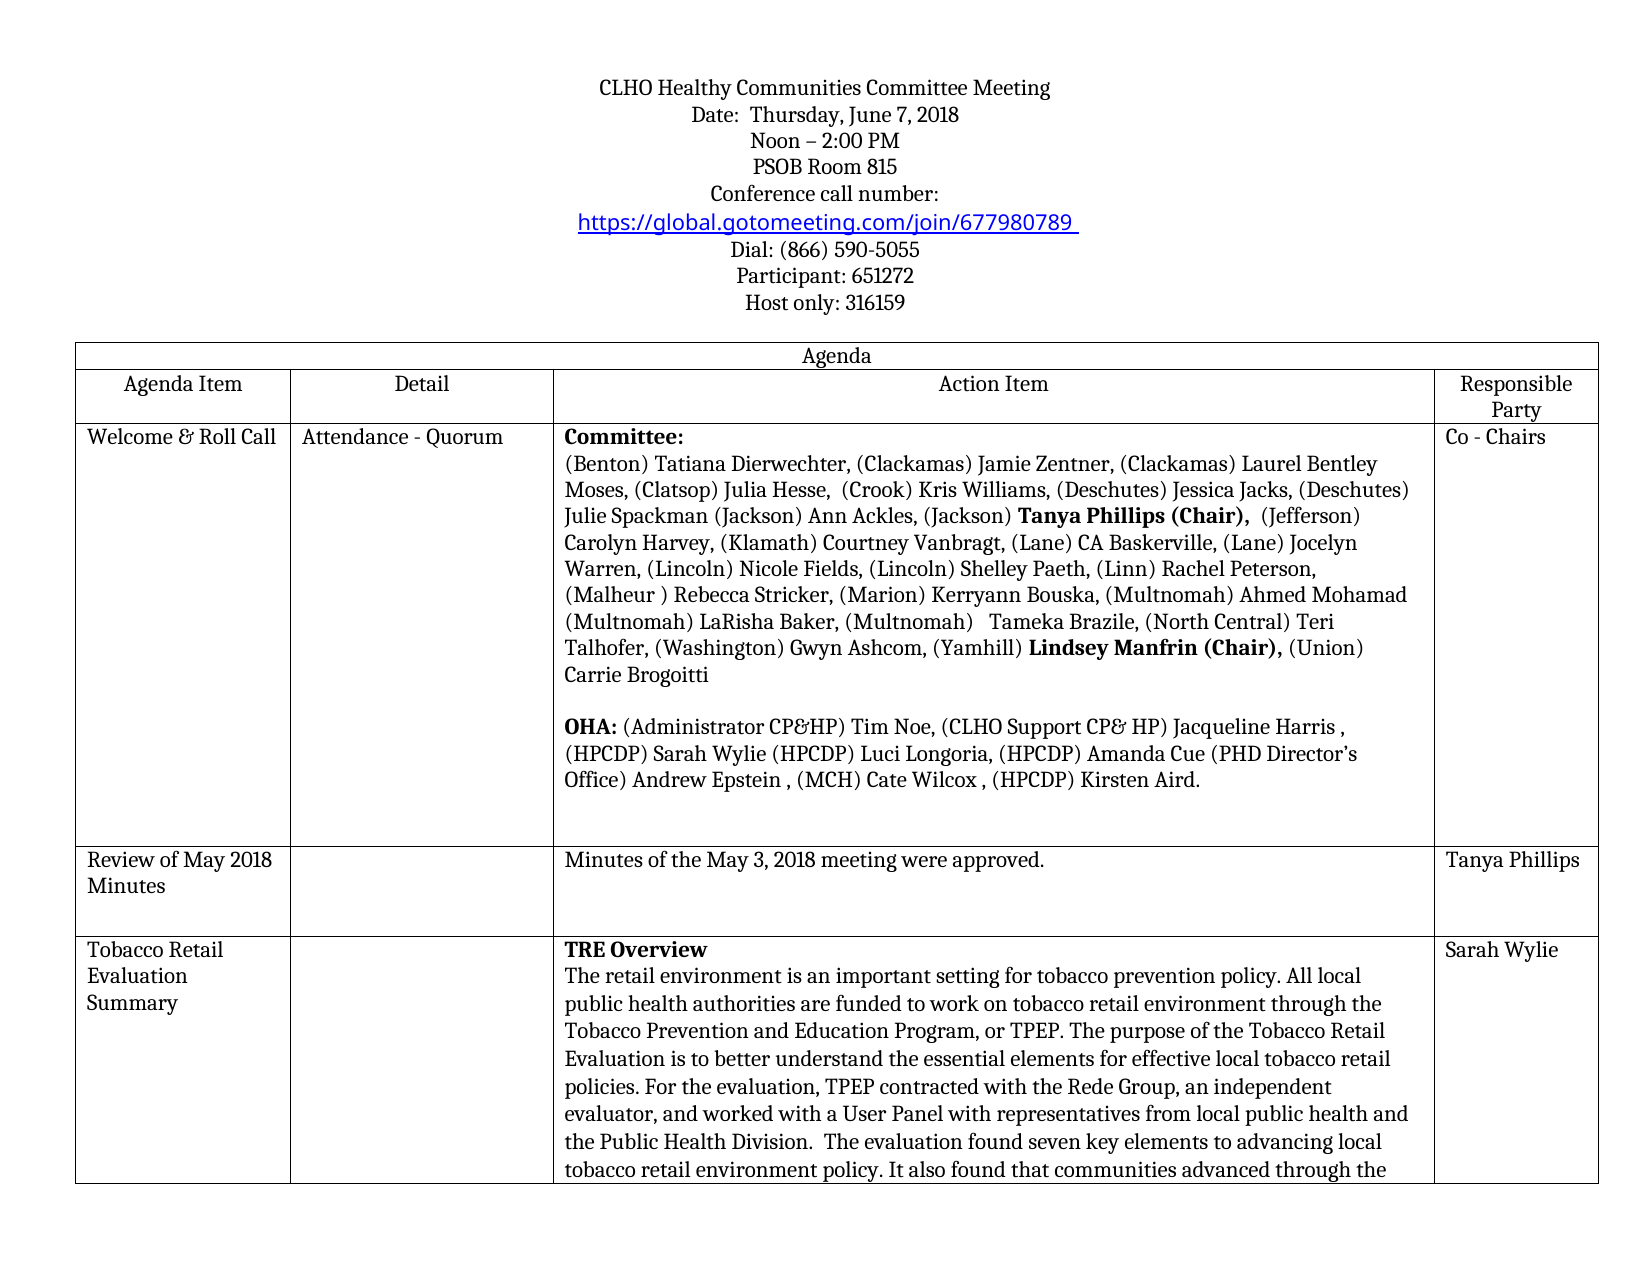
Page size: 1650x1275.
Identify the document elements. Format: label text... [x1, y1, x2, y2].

table_header Agenda [76, 343, 1598, 369]
text Participant: 651272 [75, 263, 1575, 289]
text Dial: (866) 590-5055 [75, 237, 1575, 263]
table_cell Committee: (Benton) Tatiana Dierwechter, (Clackamas) Jamie Zentner, (Clackamas) Laurel Bentley Moses, (Clatsop) Julia Hesse, (Crook) Kris Williams, (Deschutes) Jessica Jacks, (Deschutes) Julie Spackman (Jackson) Ann Ackles, (Jackson) Tanya Phillips (Chair), (Jefferson) Carolyn Harvey, (Klamath) Courtney Vanbragt, (Lane) CA Baskerville, (Lane) Jocelyn Warren, (Lincoln) Nicole Fields, (Lincoln) Shelley Paeth, (Linn) Rachel Peterson, (Malheur ) Rebecca Stricker, (Marion) Kerryann Bouska, (Multnomah) Ahmed Mohamad (Multnomah) LaRisha Baker, (Multnomah) Tameka Brazile, (North Central) Teri Talhofer, (Washington) Gwyn Ashcom, (Yamhill) Lindsey Manfrin (Chair), (Union) Carrie Brogoitti OHA: (Administrator CP&HP) Tim Noe, (CLHO Support CP& HP) Jacqueline Harris , (HPCDP) Sarah Wylie (HPCDP) Luci Longoria, (HPCDP) Amanda Cue (PHD Director’s Office) Andrew Epstein , (MCH) Cate Wilcox , (HPCDP) Kirsten Aird. [554, 424, 1434, 846]
table_cell Responsible Party [1435, 370, 1598, 423]
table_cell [76, 937, 290, 1183]
table_cell Co - Chairs [1435, 424, 1598, 846]
text Host only: 316159 [75, 289, 1575, 316]
table_cell Attendance - Quorum [291, 424, 553, 846]
text https://global.gotomeeting.com/join/677980789 [75, 207, 1575, 237]
table_cell Agenda Item [76, 370, 290, 423]
table_cell [291, 937, 553, 1183]
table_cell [554, 937, 1434, 1183]
text CLHO Healthy Communities Committee Meeting [75, 75, 1575, 101]
table_cell Minutes of the May 3, 2018 meeting were approved. [554, 847, 1434, 936]
table_cell Review of May 2018 Minutes [76, 847, 290, 936]
table_cell Sarah Wylie [1435, 937, 1598, 1183]
table_cell Action Item [554, 370, 1434, 423]
text Conference call number: [75, 180, 1575, 207]
table_cell [291, 847, 553, 936]
text Noon – 2:00 PM [75, 128, 1575, 154]
table_cell Tanya Phillips [1435, 847, 1598, 936]
text Date: Thursday, June 7, 2018 [75, 101, 1575, 128]
table_cell Welcome & Roll Call [76, 424, 290, 846]
table_cell Detail [291, 370, 553, 423]
text PSOB Room 815 [75, 154, 1575, 180]
